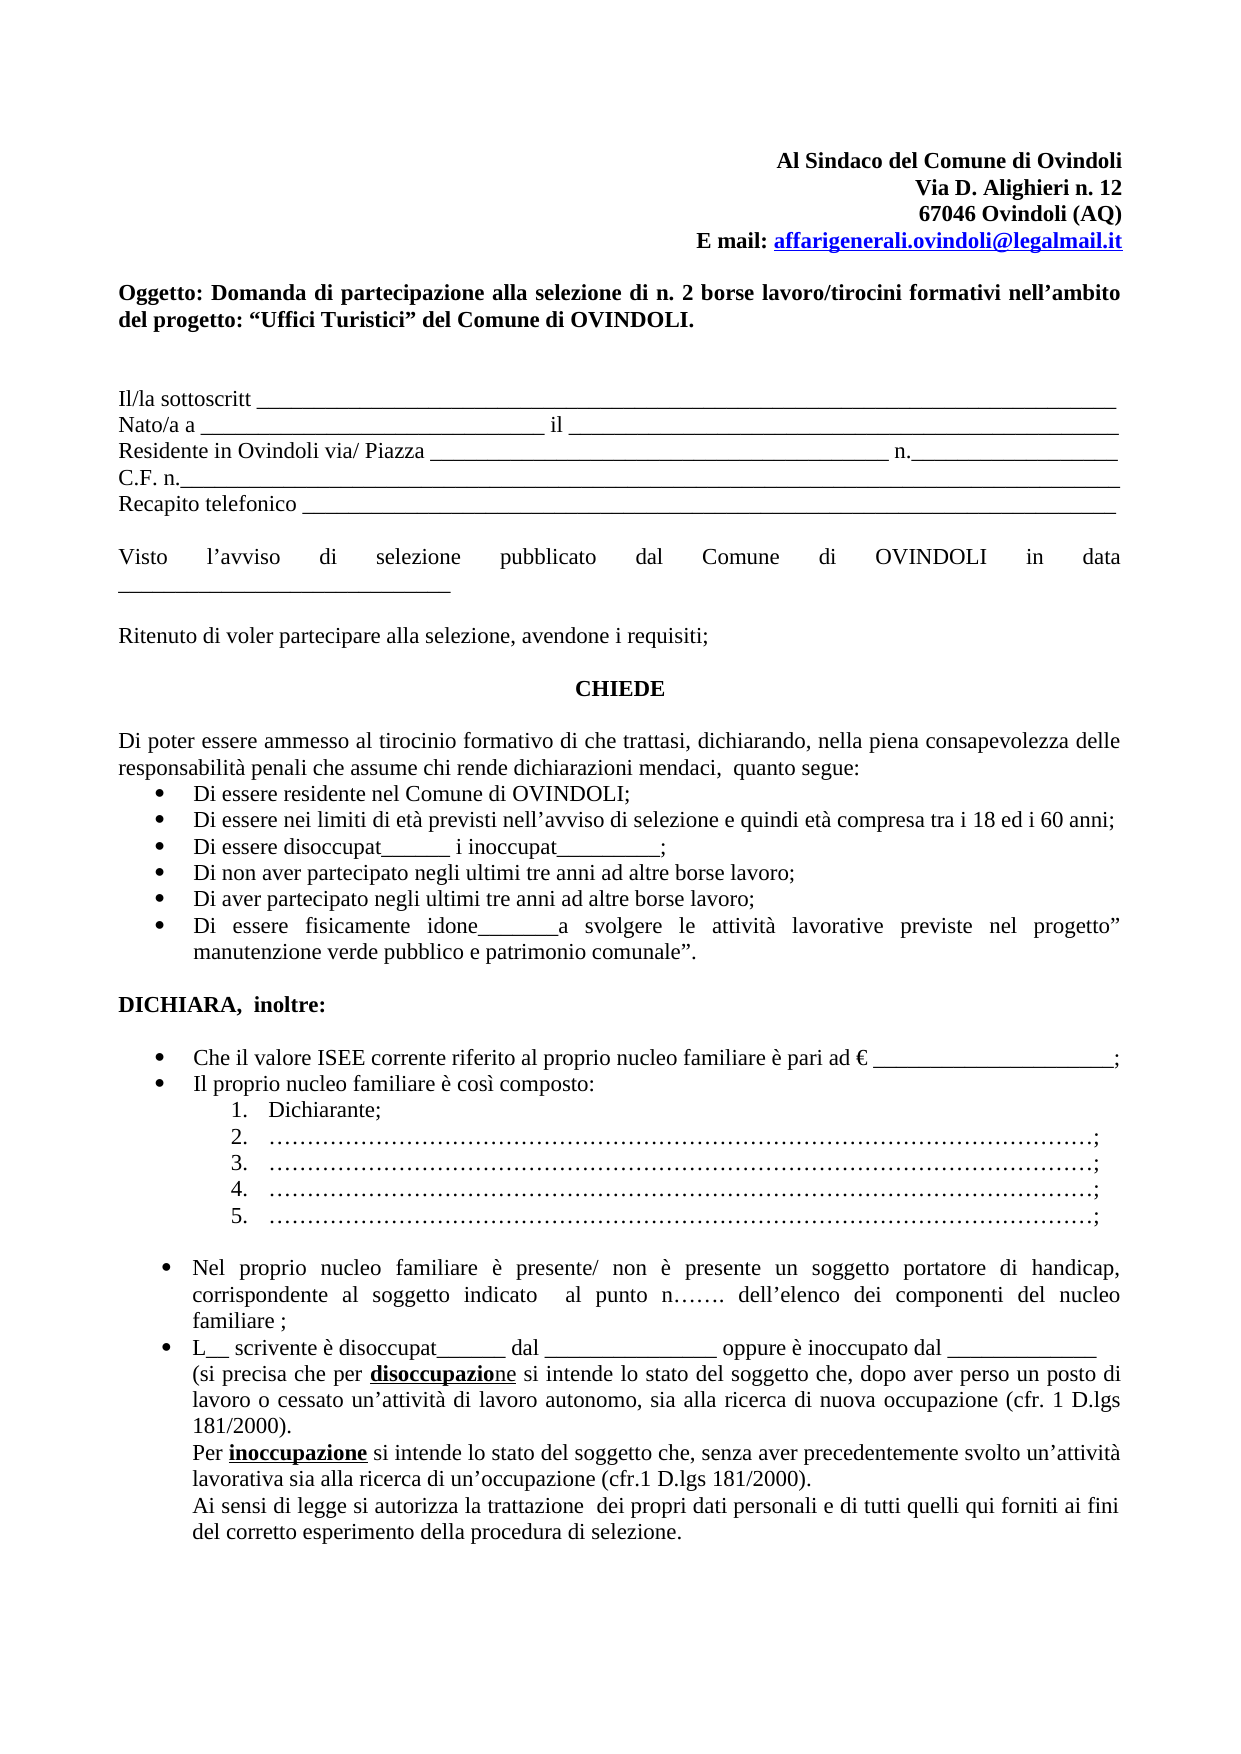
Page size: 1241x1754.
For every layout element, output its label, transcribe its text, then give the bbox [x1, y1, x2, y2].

text DICHIARA, inoltre: [118, 991, 1122, 1017]
text 67046 Ovindoli (AQ) [118, 200, 1122, 227]
text Il/la sottoscritt ___________________________________________________________________________ [118, 385, 1122, 411]
list Di essere fisicamente idone_______a svolgere le attività lavorative previste nel progetto” manutenzione verde pubblico e patrimonio comunale”. [156, 912, 1122, 964]
text Ritenuto di voler partecipare alla selezione, avendone i requisiti; [118, 622, 1122, 648]
text Nato/a a ______________________________ il ________________________________________________ [118, 411, 1122, 437]
list Per inoccupazione si intende lo stato del soggetto che, senza aver precedentemente svolto un’attività lavorativa sia alla ricerca di un’occupazione (cfr.1 D.lgs 181/2000). [192, 1439, 1122, 1492]
list Il proprio nucleo familiare è così composto: [156, 1070, 1122, 1096]
list Di essere nei limiti di età previsti nell’avviso di selezione e quindi età compresa tra i 18 ed i 60 anni; [156, 806, 1122, 833]
list ………………………………………………………………………………………………; [231, 1123, 1122, 1149]
text C.F. n.__________________________________________________________________________________ [118, 464, 1122, 490]
text E mail: affarigenerali.ovindoli@legalmail.it [118, 227, 1122, 253]
list (si precisa che per disoccupazione si intende lo stato del soggetto che, dopo aver perso un posto di lavoro o cessato un’attività di lavoro autonomo, sia alla ricerca di nuova occupazione (cfr. 1 D.lgs 181/2000). [192, 1360, 1122, 1439]
text Di poter essere ammesso al tirocinio formativo di che trattasi, dichiarando, nella piena consapevolezza delle responsabilità penali che assume chi rende dichiarazioni mendaci, quanto segue: [118, 727, 1122, 780]
list Nel proprio nucleo familiare è presente/ non è presente un soggetto portatore di handicap, corrispondente al soggetto indicato al punto n……. dell’elenco dei componenti del nucleo familiare ; [162, 1254, 1122, 1333]
text Al Sindaco del Comune di Ovindoli [118, 148, 1122, 174]
list Di aver partecipato negli ultimi tre anni ad altre borse lavoro; [156, 886, 1122, 912]
list Di essere residente nel Comune di OVINDOLI; [156, 780, 1122, 806]
text Via D. Alighieri n. 12 [118, 174, 1122, 200]
text Recapito telefonico _______________________________________________________________________ [118, 490, 1122, 517]
list Ai sensi di legge si autorizza la trattazione dei propri dati personali e di tutti quelli qui forniti ai fini del corretto esperimento della procedura di selezione. [192, 1492, 1122, 1544]
list ………………………………………………………………………………………………; [231, 1149, 1122, 1175]
list ………………………………………………………………………………………………; [231, 1202, 1122, 1228]
text Oggetto: Domanda di partecipazione alla selezione di n. 2 borse lavoro/tirocini formativi nell’ambito del progetto: “Uffici Turistici” del Comune di OVINDOLI. [118, 279, 1122, 332]
list ………………………………………………………………………………………………; [231, 1175, 1122, 1202]
list Di essere disoccupat______ i inoccupat_________; [156, 833, 1122, 859]
list Di non aver partecipato negli ultimi tre anni ad altre borse lavoro; [156, 859, 1122, 886]
list Dichiarante; [231, 1096, 1122, 1123]
text Residente in Ovindoli via/ Piazza ________________________________________ n.__________________ [118, 437, 1122, 464]
list L__ scrivente è disoccupat______ dal _______________ oppure è inoccupato dal _____________ [162, 1333, 1122, 1360]
text CHIEDE [118, 675, 1122, 701]
list Che il valore ISEE corrente riferito al proprio nucleo familiare è pari ad € _____________________; [156, 1044, 1122, 1070]
text Visto l’avviso di selezione pubblicato dal Comune di OVINDOLI in data _____________________________ [118, 543, 1122, 596]
